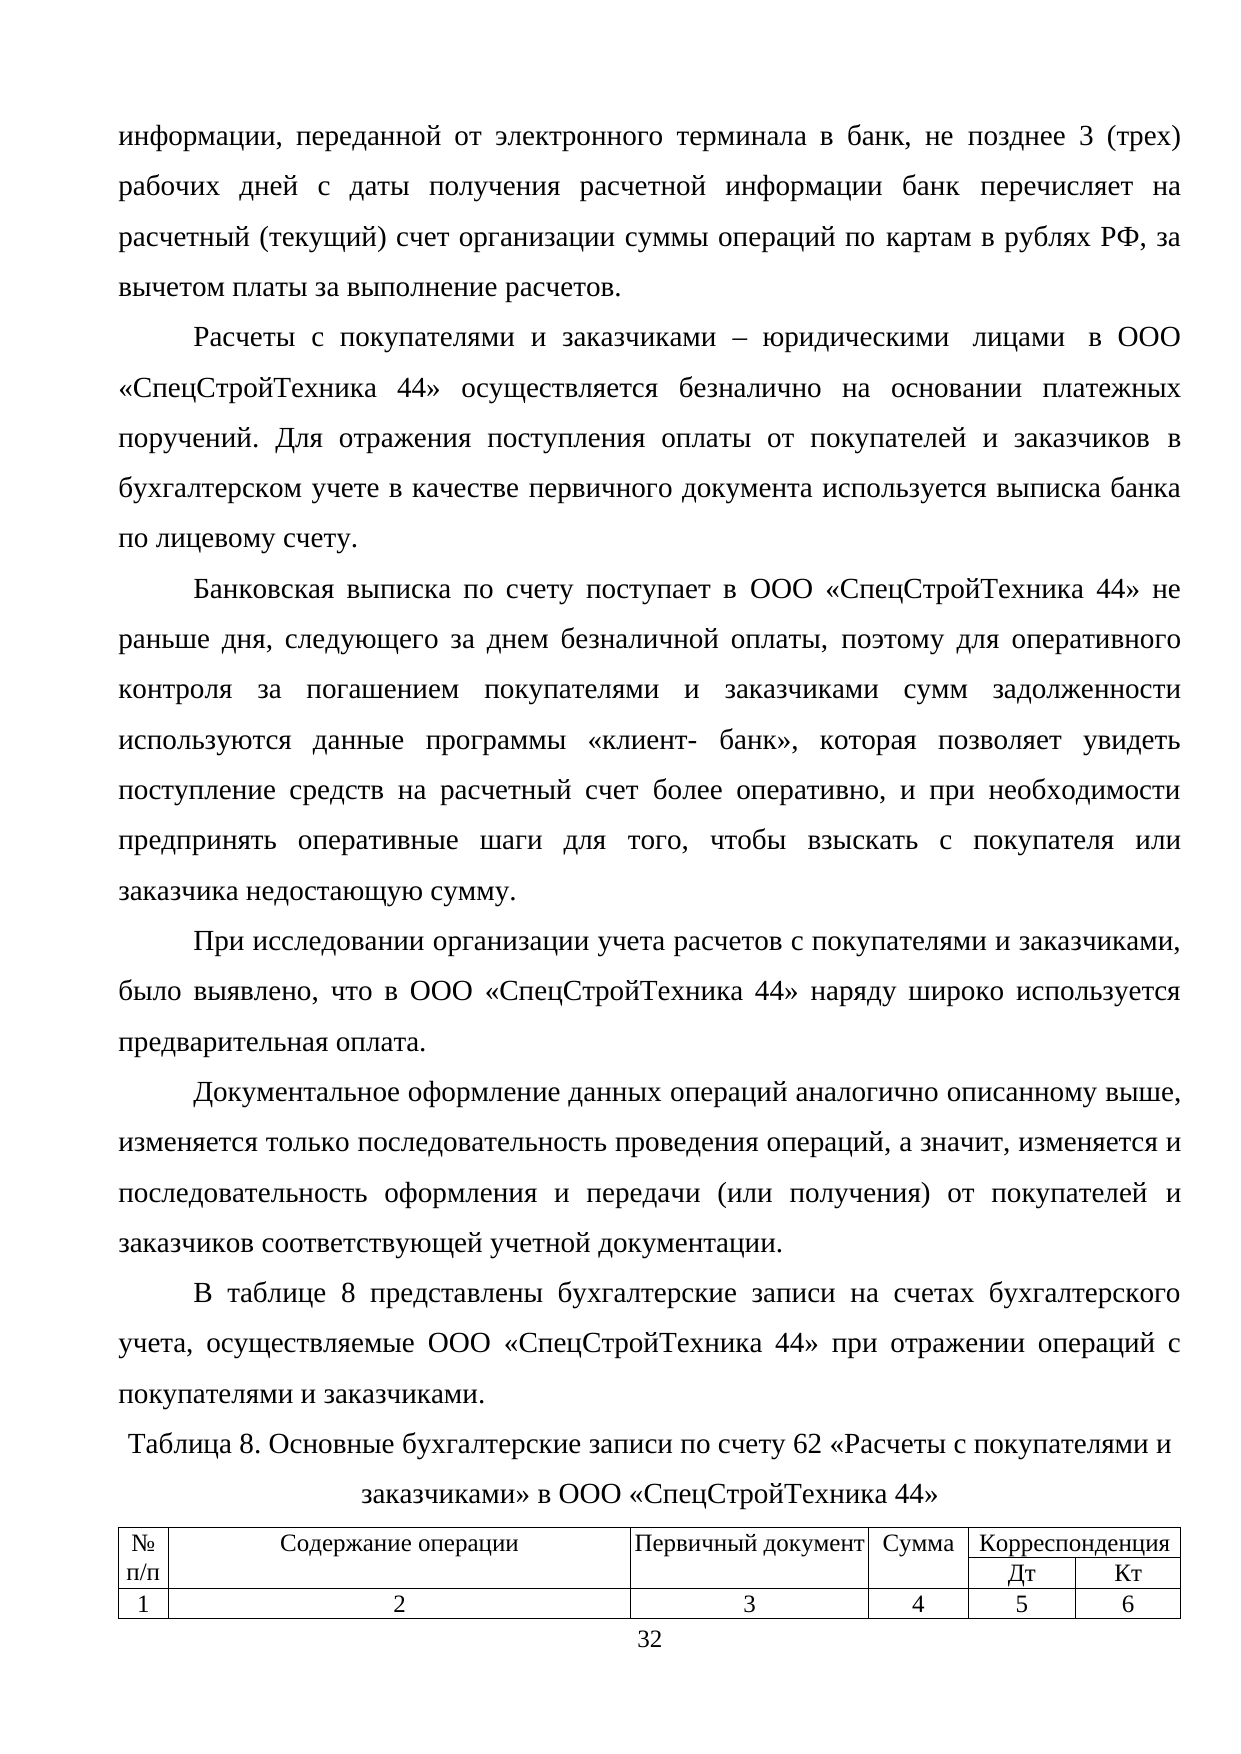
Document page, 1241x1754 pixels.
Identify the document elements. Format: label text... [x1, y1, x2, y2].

table_cell 3 [631, 1589, 868, 1618]
text Документальное оформление данных операций аналогично описанному выше, изменяется только последовательность проведения операций, а значит, изменяется и последовательность оформления и передачи (или получения) от покупателей и заказчиков соответствующей учетной документации. [118, 1074, 1181, 1258]
table_cell 6 [1076, 1589, 1180, 1618]
table_header Сумма [869, 1528, 968, 1588]
table_cell 5 [969, 1589, 1075, 1618]
text Банковская выписка по счету поступает в ООО «СпецСтройТехника 44» не раньше дня, следующего за днем безналичной оплаты, поэтому для оперативного контроля за погашением покупателями и заказчиками сумм задолженности используются данные программы «клиент- банк», которая позволяет увидеть поступление средств на расчетный счет более оперативно, и при необходимости предпринять оперативные шаги для того, чтобы взыскать с покупателя или заказчика недостающую сумму. [118, 571, 1181, 906]
table_cell 2 [169, 1589, 630, 1618]
text В таблице 8 представлены бухгалтерские записи на счетах бухгалтерского учета, осуществляемые ООО «СпецСтройТехника 44» при отражении операций с покупателями и заказчиками. [118, 1275, 1181, 1409]
table_header Содержание операции [169, 1528, 630, 1588]
table_cell 1 [119, 1589, 168, 1618]
table_cell Кт [1076, 1558, 1180, 1588]
table_header Первичный документ [631, 1528, 868, 1588]
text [118, 118, 1181, 303]
table_cell Дт [969, 1558, 1075, 1588]
text Расчеты с покупателями и заказчиками – юридическими лицами в ООО «СпецСтройТехника 44» осуществляется безналично на основании платежных поручений. Для отражения поступления оплаты от покупателей и заказчиков в бухгалтерском учете в качестве первичного документа используется выписка банка по лицевому счету. [118, 319, 1181, 554]
text При исследовании организации учета расчетов с покупателями и заказчиками, было выявлено, что в ООО «СпецСтройТехника 44» наряду широко используется предварительная оплата. [118, 923, 1181, 1057]
table_cell 4 [869, 1589, 968, 1618]
table_header Корреспонденция [969, 1528, 1180, 1557]
text Таблица 8. Основные бухгалтерские записи по счету 62 «Расчеты с покупателями и заказчиками» в ООО «СпецСтройТехника 44» [118, 1426, 1181, 1510]
table_header № п/п [119, 1528, 168, 1588]
